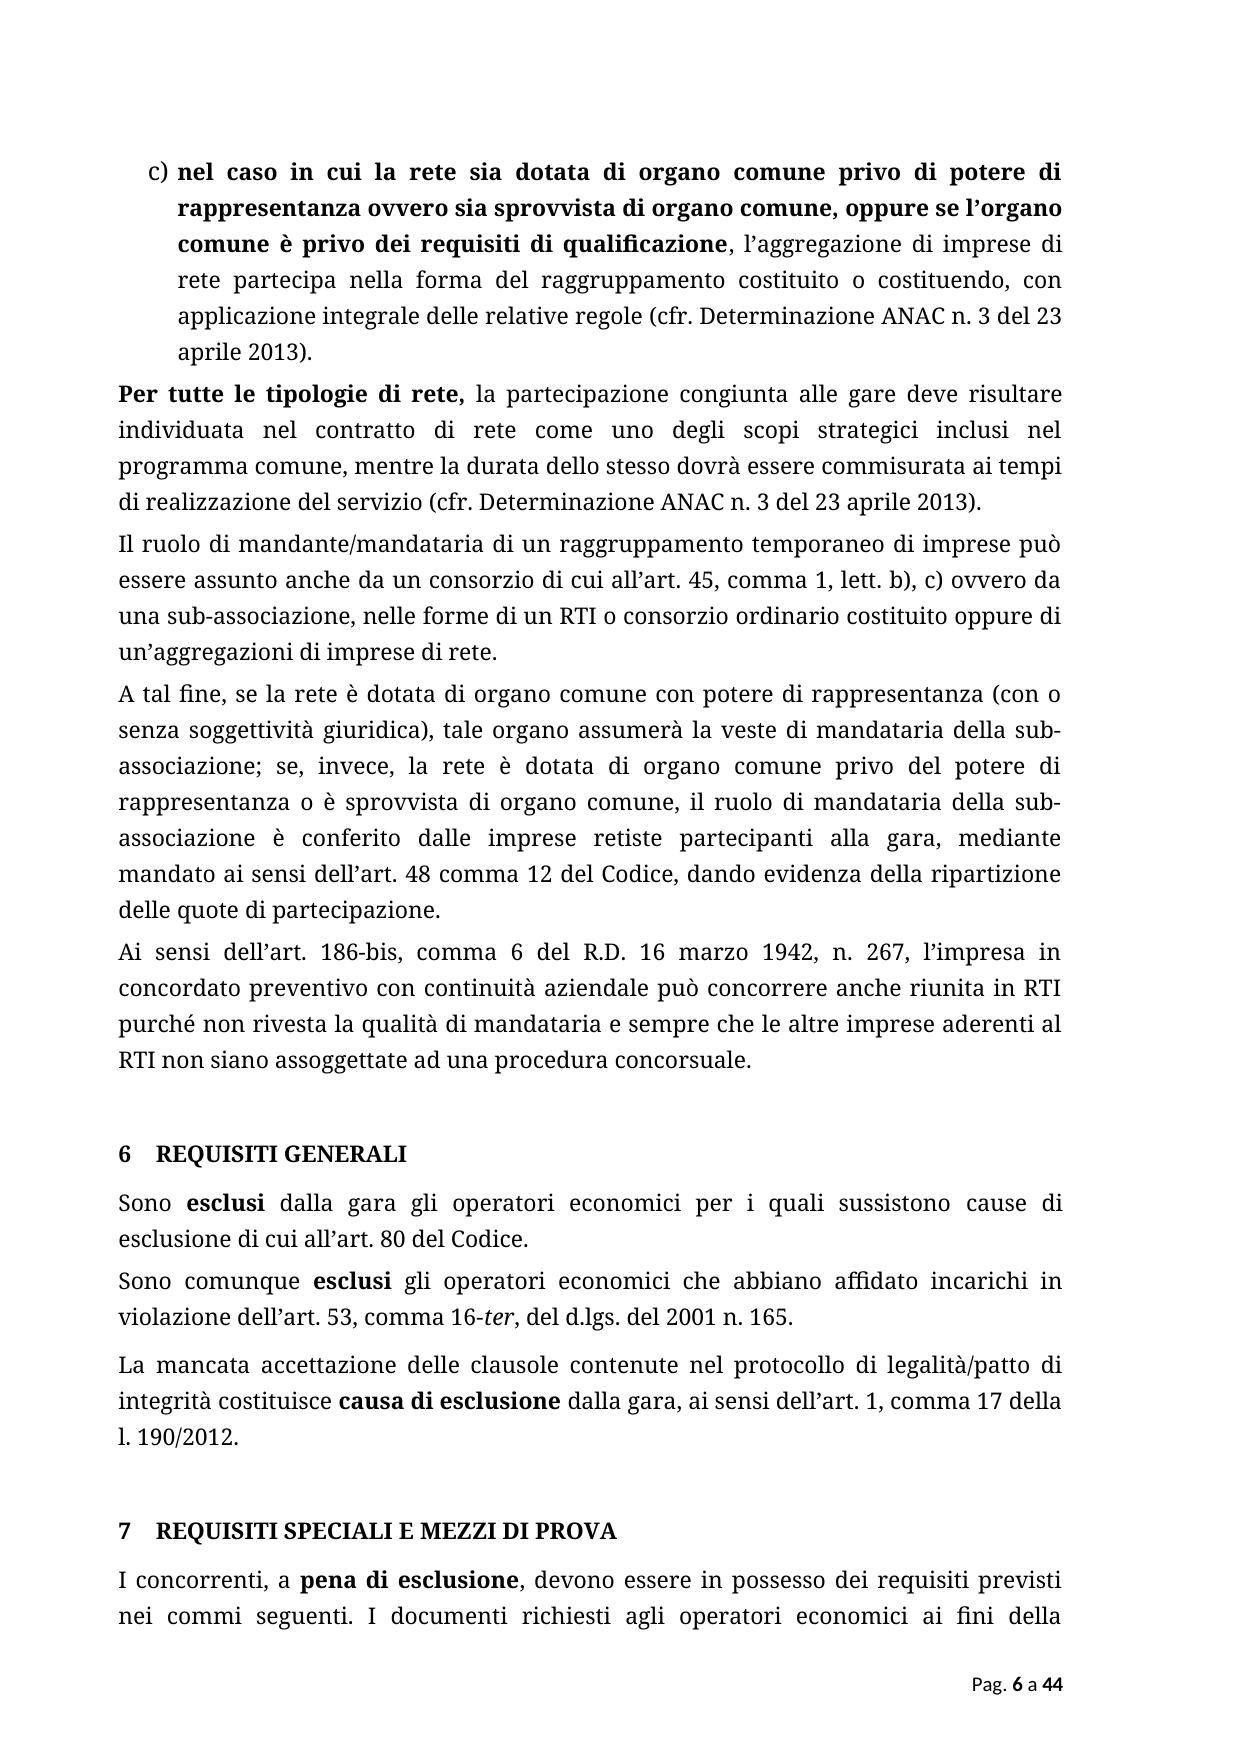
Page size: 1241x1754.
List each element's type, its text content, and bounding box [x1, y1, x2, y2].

text Ai sensi dell’art. 186-bis, comma 6 del R.D. 16 marzo 1942, n. 267, l’impresa in concordato preventivo con continuità aziendale può concorrere anche riunita in RTI purché non rivesta la qualità di mandataria e sempre che le altre imprese aderenti al RTI non siano assoggettate ad una procedura concorsuale. [118, 936, 1063, 1075]
list nel caso in cui la rete sia dotata di organo comune privo di potere di rappresentanza ovvero sia sprovvista di organo comune, oppure se l’organo comune è privo dei requisiti di qualificazione, l’aggregazione di imprese di rete partecipa nella forma del raggruppamento costituito o costituendo, con applicazione integrale delle relative regole (cfr. Determinazione ANAC n. 3 del 23 aprile 2013). [148, 153, 1063, 367]
subtitle REQUISITI GENERALI [118, 1138, 1063, 1169]
text Il ruolo di mandante/mandataria di un raggruppamento temporaneo di imprese può essere assunto anche da un consorzio di cui all’art. 45, comma 1, lett. b), c) ovvero da una sub-associazione, nelle forme di un RTI o consorzio ordinario costituito oppure di un’aggregazioni di imprese di rete. [118, 528, 1063, 667]
subtitle REQUISITI SPECIALI E MEZZI DI PROVA [118, 1515, 1063, 1546]
text A tal fine, se la rete è dotata di organo comune con potere di rappresentanza (con o senza soggettività giuridica), tale organo assumerà la veste di mandataria della sub-associazione; se, invece, la rete è dotata di organo comune privo del potere di rappresentanza o è sprovvista di organo comune, il ruolo di mandataria della sub-associazione è conferito dalle imprese retiste partecipanti alla gara, mediante mandato ai sensi dell’art. 48 comma 12 del Codice, dando evidenza della ripartizione delle quote di partecipazione. [118, 678, 1063, 925]
text Per tutte le tipologie di rete, la partecipazione congiunta alle gare deve risultare individuata nel contratto di rete come uno degli scopi strategici inclusi nel programma comune, mentre la durata dello stesso dovrà essere commisurata ai tempi di realizzazione del servizio (cfr. Determinazione ANAC n. 3 del 23 aprile 2013). [118, 378, 1063, 517]
text Sono comunque esclusi gli operatori economici che abbiano affidato incarichi in violazione dell’art. 53, comma 16-ter, del d.lgs. del 2001 n. 165. [118, 1265, 1063, 1332]
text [118, 1564, 1063, 1631]
text La mancata accettazione delle clausole contenute nel protocollo di legalità/patto di integrità costituisce causa di esclusione dalla gara, ai sensi dell’art. 1, comma 17 della l. 190/2012. [118, 1349, 1063, 1452]
text Sono esclusi dalla gara gli operatori economici per i quali sussistono cause di esclusione di cui all’art. 80 del Codice. [118, 1187, 1063, 1254]
